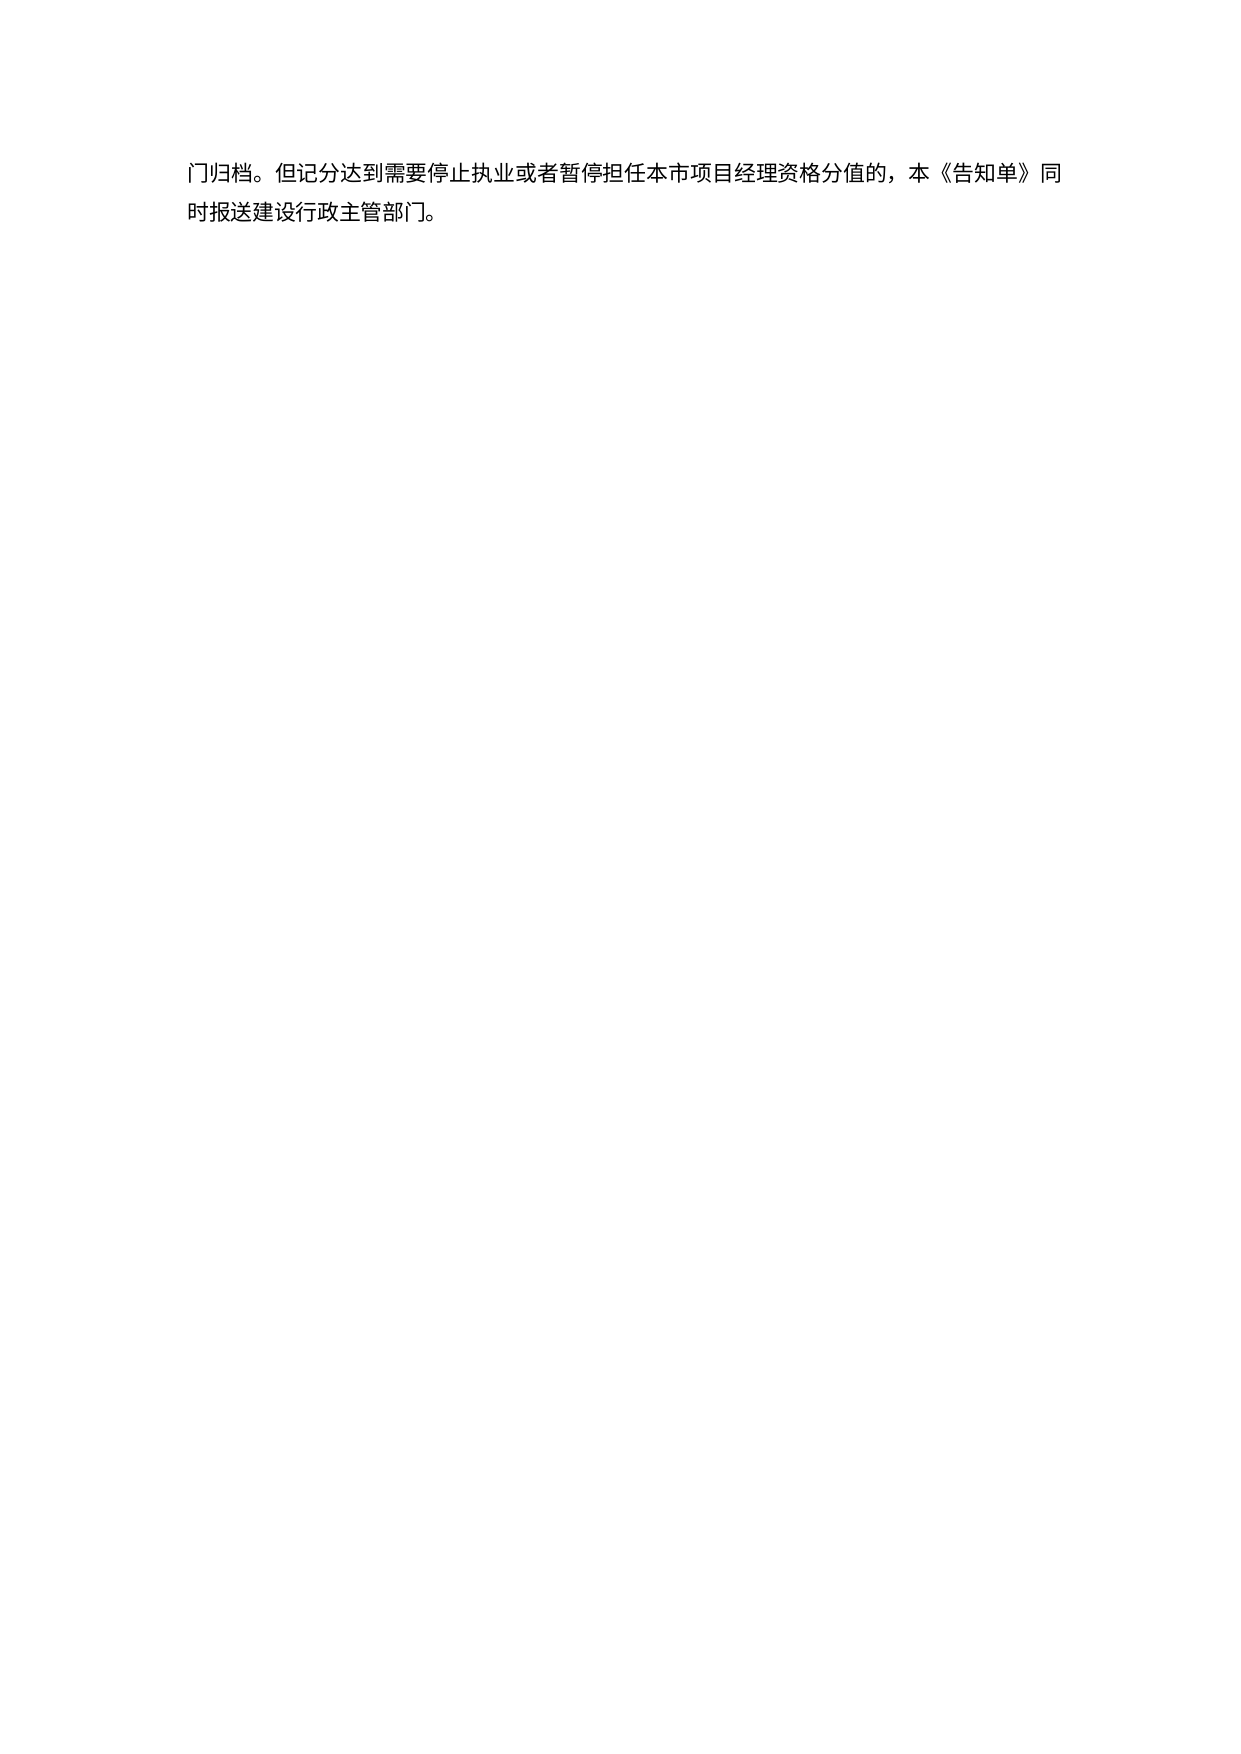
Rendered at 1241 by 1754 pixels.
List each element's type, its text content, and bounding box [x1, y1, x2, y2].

text 门归档。但记分达到需要停止执业或者暂停担任本市项目经理资格分值的，本《告知单》同 时报送建设行政主管部门。 [187, 156, 1076, 227]
